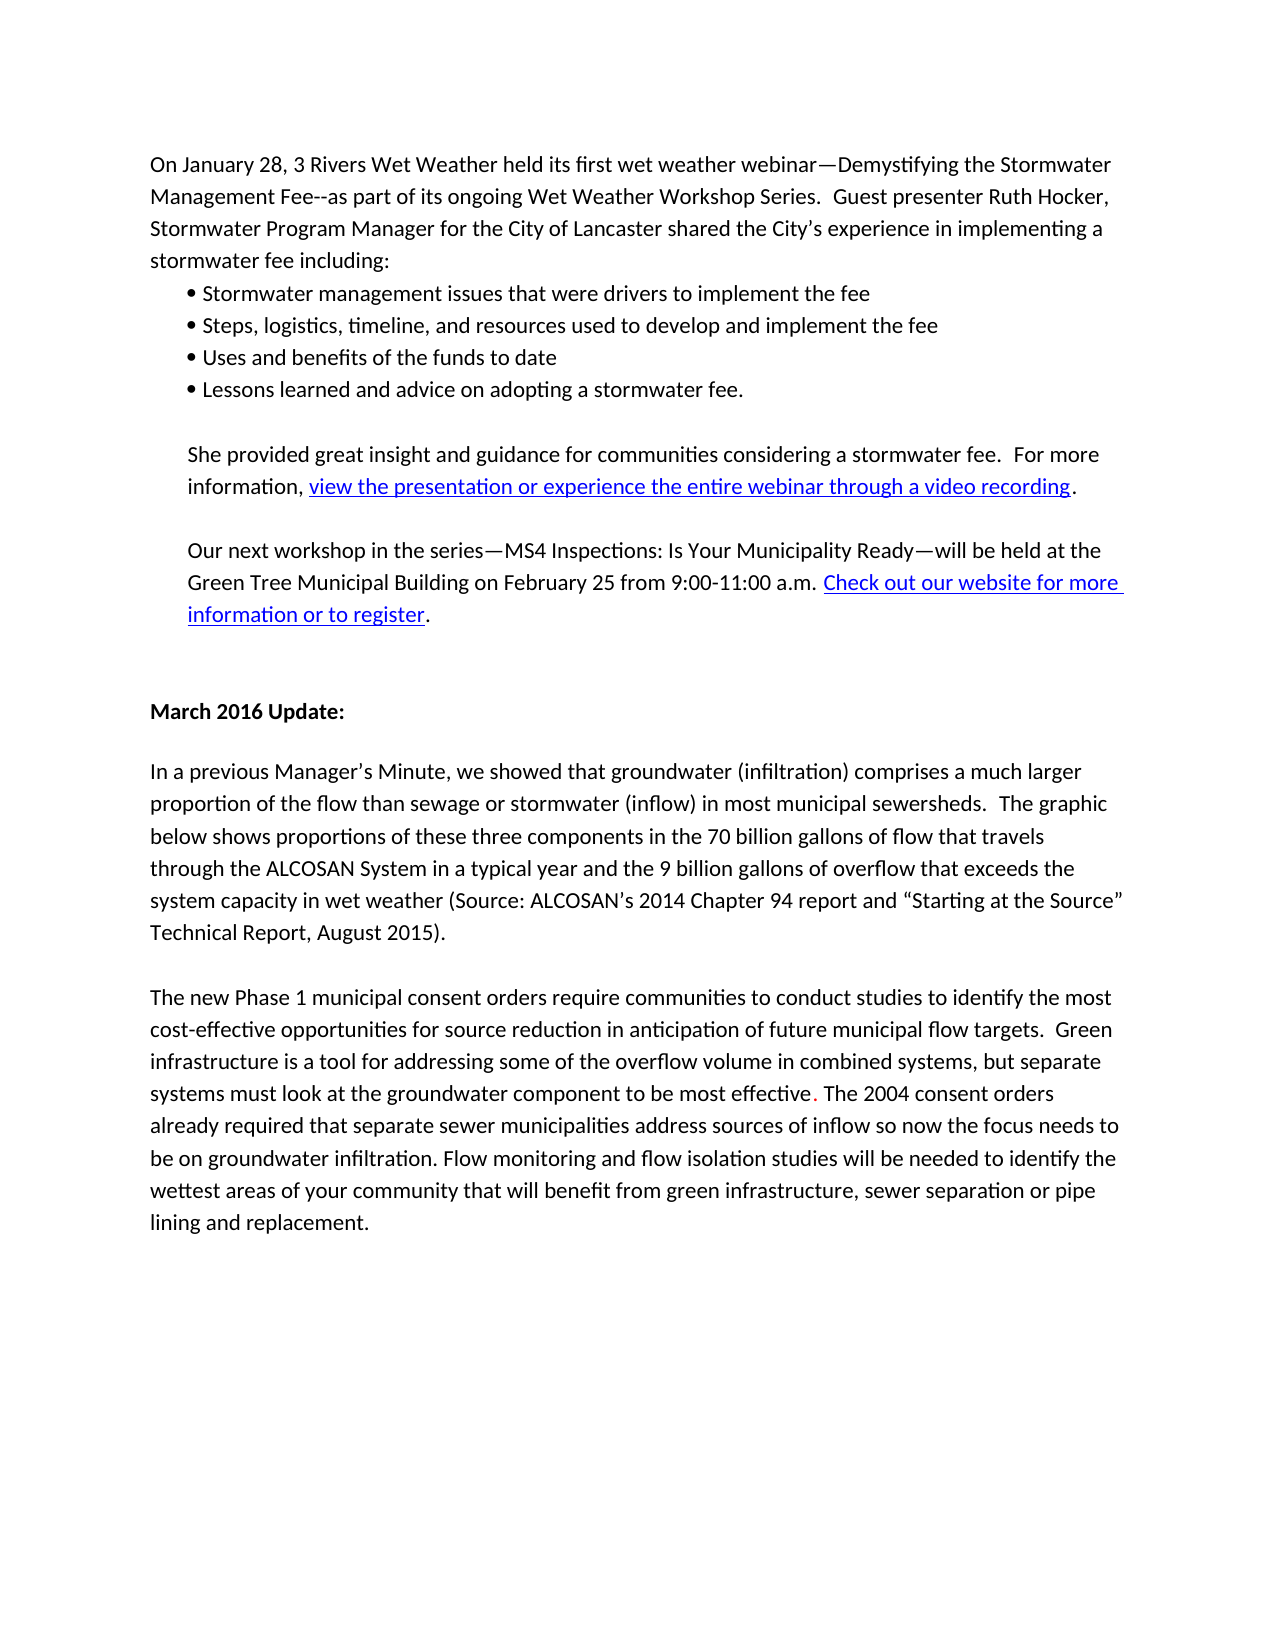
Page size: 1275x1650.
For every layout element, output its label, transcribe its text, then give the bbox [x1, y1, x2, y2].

text March 2016 Update: [150, 697, 1125, 725]
text  Lessons learned and advice on adopting a stormwater fee. [187, 375, 1125, 403]
text Our next workshop in the series—MS4 Inspections: Is Your Municipality Ready—will be held at the Green Tree Municipal Building on February 25 from 9:00-11:00 a.m. Check out our website for more information or to register. [187, 536, 1125, 629]
text On January 28, 3 Rivers Wet Weather held its first wet weather webinar—Demystifying the Stormwater Management Fee--as part of its ongoing Wet Weather Workshop Series. Guest presenter Ruth Hocker, Stormwater Program Manager for the City of Lancaster shared the City’s experience in implementing a stormwater fee including: [150, 150, 1125, 274]
text  Uses and benefits of the funds to date [187, 343, 1125, 371]
text  Stormwater management issues that were drivers to implement the fee [187, 279, 1125, 307]
text In a previous Manager’s Minute, we showed that groundwater (infiltration) comprises a much larger proportion of the flow than sewage or stormwater (inflow) in most municipal sewersheds. The graphic below shows proportions of these three components in the 70 billion gallons of flow that travels through the ALCOSAN System in a typical year and the 9 billion gallons of overflow that exceeds the system capacity in wet weather (Source: ALCOSAN’s 2014 Chapter 94 report and “Starting at the Source” Technical Report, August 2015). [150, 757, 1125, 946]
text  Steps, logistics, timeline, and resources used to develop and implement the fee [187, 311, 1125, 339]
text She provided great insight and guidance for communities considering a stormwater fee. For more information, view the presentation or experience the entire webinar through a video recording. [187, 440, 1125, 500]
text The new Phase 1 municipal consent orders require communities to conduct studies to identify the most cost-effective opportunities for source reduction in anticipation of future municipal flow targets. Green infrastructure is a tool for addressing some of the overflow volume in combined systems, but separate systems must look at the groundwater component to be most effective. The 2004 consent orders already required that separate sewer municipalities address sources of inflow so now the focus needs to be on groundwater infiltration. Flow monitoring and flow isolation studies will be needed to identify the wettest areas of your community that will benefit from green infrastructure, sewer separation or pipe lining and replacement. [150, 983, 1125, 1236]
